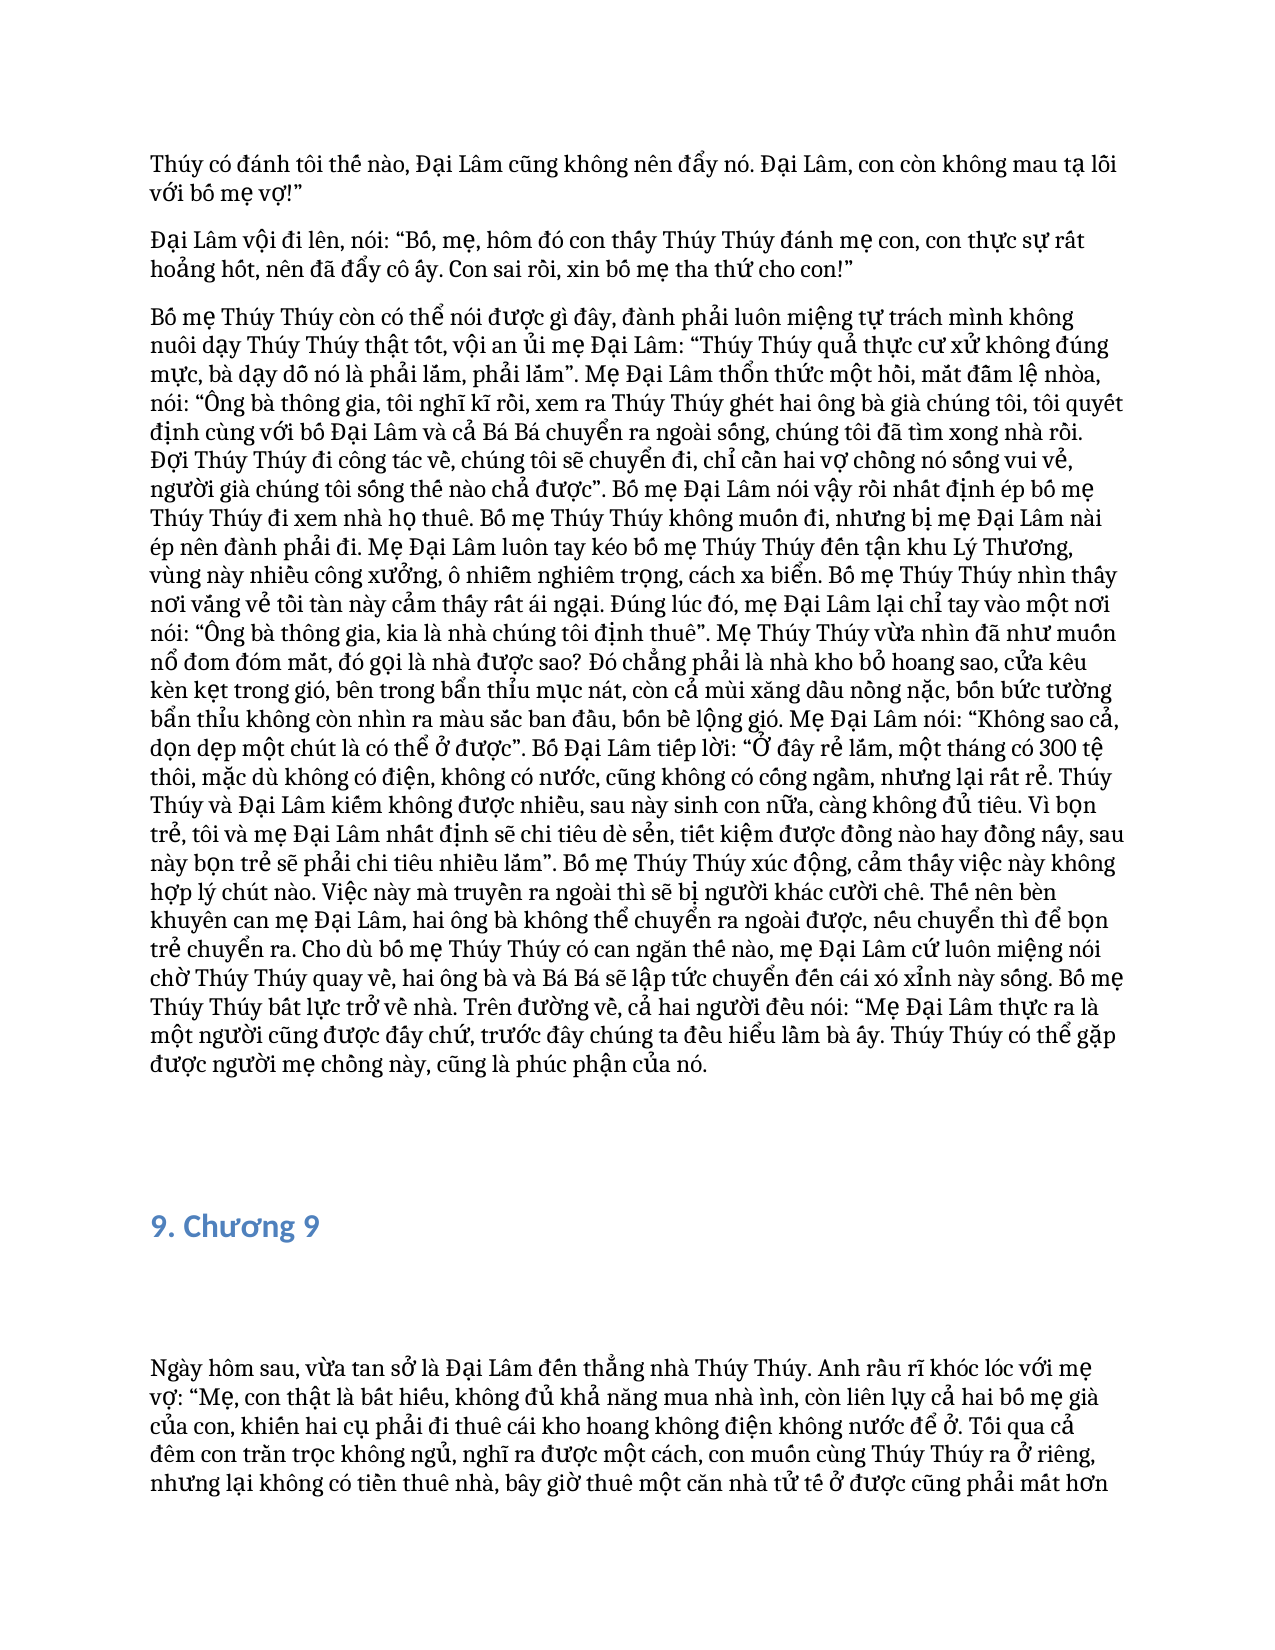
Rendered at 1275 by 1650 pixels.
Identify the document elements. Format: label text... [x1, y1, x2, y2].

text Bố mẹ Thúy Thúy còn có thể nói được gì đây, đành phải luôn miệng tự trách mình không nuôi dạy Thúy Thúy thật tốt, vội an ủi mẹ Đại Lâm: “Thúy Thúy quả thực cư xử không đúng mực, bà dạy dỗ nó là phải lắm, phải lắm”. Mẹ Đại Lâm thổn thức một hồi, mắt đẫm lệ nhòa, nói: “Ông bà thông gia, tôi nghĩ kĩ rồi, xem ra Thúy Thúy ghét hai ông bà già chúng tôi, tôi quyết định cùng với bố Đại Lâm và cả Bá Bá chuyển ra ngoài sống, chúng tôi đã tìm xong nhà rồi. Đợi Thúy Thúy đi công tác về, chúng tôi sẽ chuyển đi, chỉ cần hai vợ chồng nó sống vui vẻ, người già chúng tôi sống thế nào chả được”. Bố mẹ Đại Lâm nói vậy rồi nhất định ép bố mẹ Thúy Thúy đi xem nhà họ thuê. Bố mẹ Thúy Thúy không muốn đi, nhưng bị mẹ Đại Lâm nài ép nên đành phải đi. Mẹ Đại Lâm luôn tay kéo bố mẹ Thúy Thúy đến tận khu Lý Thương, vùng này nhiều công xưởng, ô nhiễm nghiêm trọng, cách xa biển. Bố mẹ Thúy Thúy nhìn thấy nơi vắng vẻ tồi tàn này cảm thấy rất ái ngại. Đúng lúc đó, mẹ Đại Lâm lại chỉ tay vào một nơi nói: “Ông bà thông gia, kia là nhà chúng tôi định thuê”. Mẹ Thúy Thúy vừa nhìn đã như muốn nổ đom đóm mắt, đó gọi là nhà được sao? Đó chẳng phải là nhà kho bỏ hoang sao, cửa kêu kèn kẹt trong gió, bên trong bẩn thỉu mục nát, còn cả mùi xăng dầu nồng nặc, bốn bức tường bẩn thỉu không còn nhìn ra màu sắc ban đầu, bốn bề lộng gió. Mẹ Đại Lâm nói: “Không sao cả, dọn dẹp một chút là có thể ở được”. Bố Đại Lâm tiếp lời: “Ở đây rẻ lắm, một tháng có 300 tệ thôi, mặc dù không có điện, không có nước, cũng không có cống ngầm, nhưng lại rất rẻ. Thúy Thúy và Đại Lâm kiếm không được nhiều, sau này sinh con nữa, càng không đủ tiêu. Vì bọn trẻ, tôi và mẹ Đại Lâm nhất định sẽ chi tiêu dè sẻn, tiết kiệm được đồng nào hay đồng nấy, sau này bọn trẻ sẽ phải chi tiêu nhiều lắm”. Bố mẹ Thúy Thúy xúc động, cảm thấy việc này không hợp lý chút nào. Việc này mà truyền ra ngoài thì sẽ bị người khác cười chê. Thế nên bèn khuyên can mẹ Đại Lâm, hai ông bà không thể chuyển ra ngoài được, nếu chuyển thì để bọn trẻ chuyển ra. Cho dù bố mẹ Thúy Thúy có can ngăn thế nào, mẹ Đại Lâm cứ luôn miệng nói chờ Thúy Thúy quay về, hai ông bà và Bá Bá sẽ lập tức chuyển đến cái xó xỉnh này sống. Bố mẹ Thúy Thúy bất lực trở về nhà. Trên đường về, cả hai người đều nói: “Mẹ Đại Lâm thực ra là một người cũng được đấy chứ, trước đây chúng ta đều hiểu lầm bà ấy. Thúy Thúy có thể gặp được người mẹ chồng này, cũng là phúc phận của nó. [150, 302, 1125, 1079]
text Đại Lâm vội đi lên, nói: “Bố, mẹ, hôm đó con thấy Thúy Thúy đánh mẹ con, con thực sự rất hoảng hốt, nên đã đẩy cô ấy. Con sai rồi, xin bố mẹ tha thứ cho con!” [150, 226, 1125, 284]
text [150, 150, 1125, 207]
subtitle 9. Chương 9 [150, 1204, 1125, 1245]
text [150, 1354, 1125, 1498]
